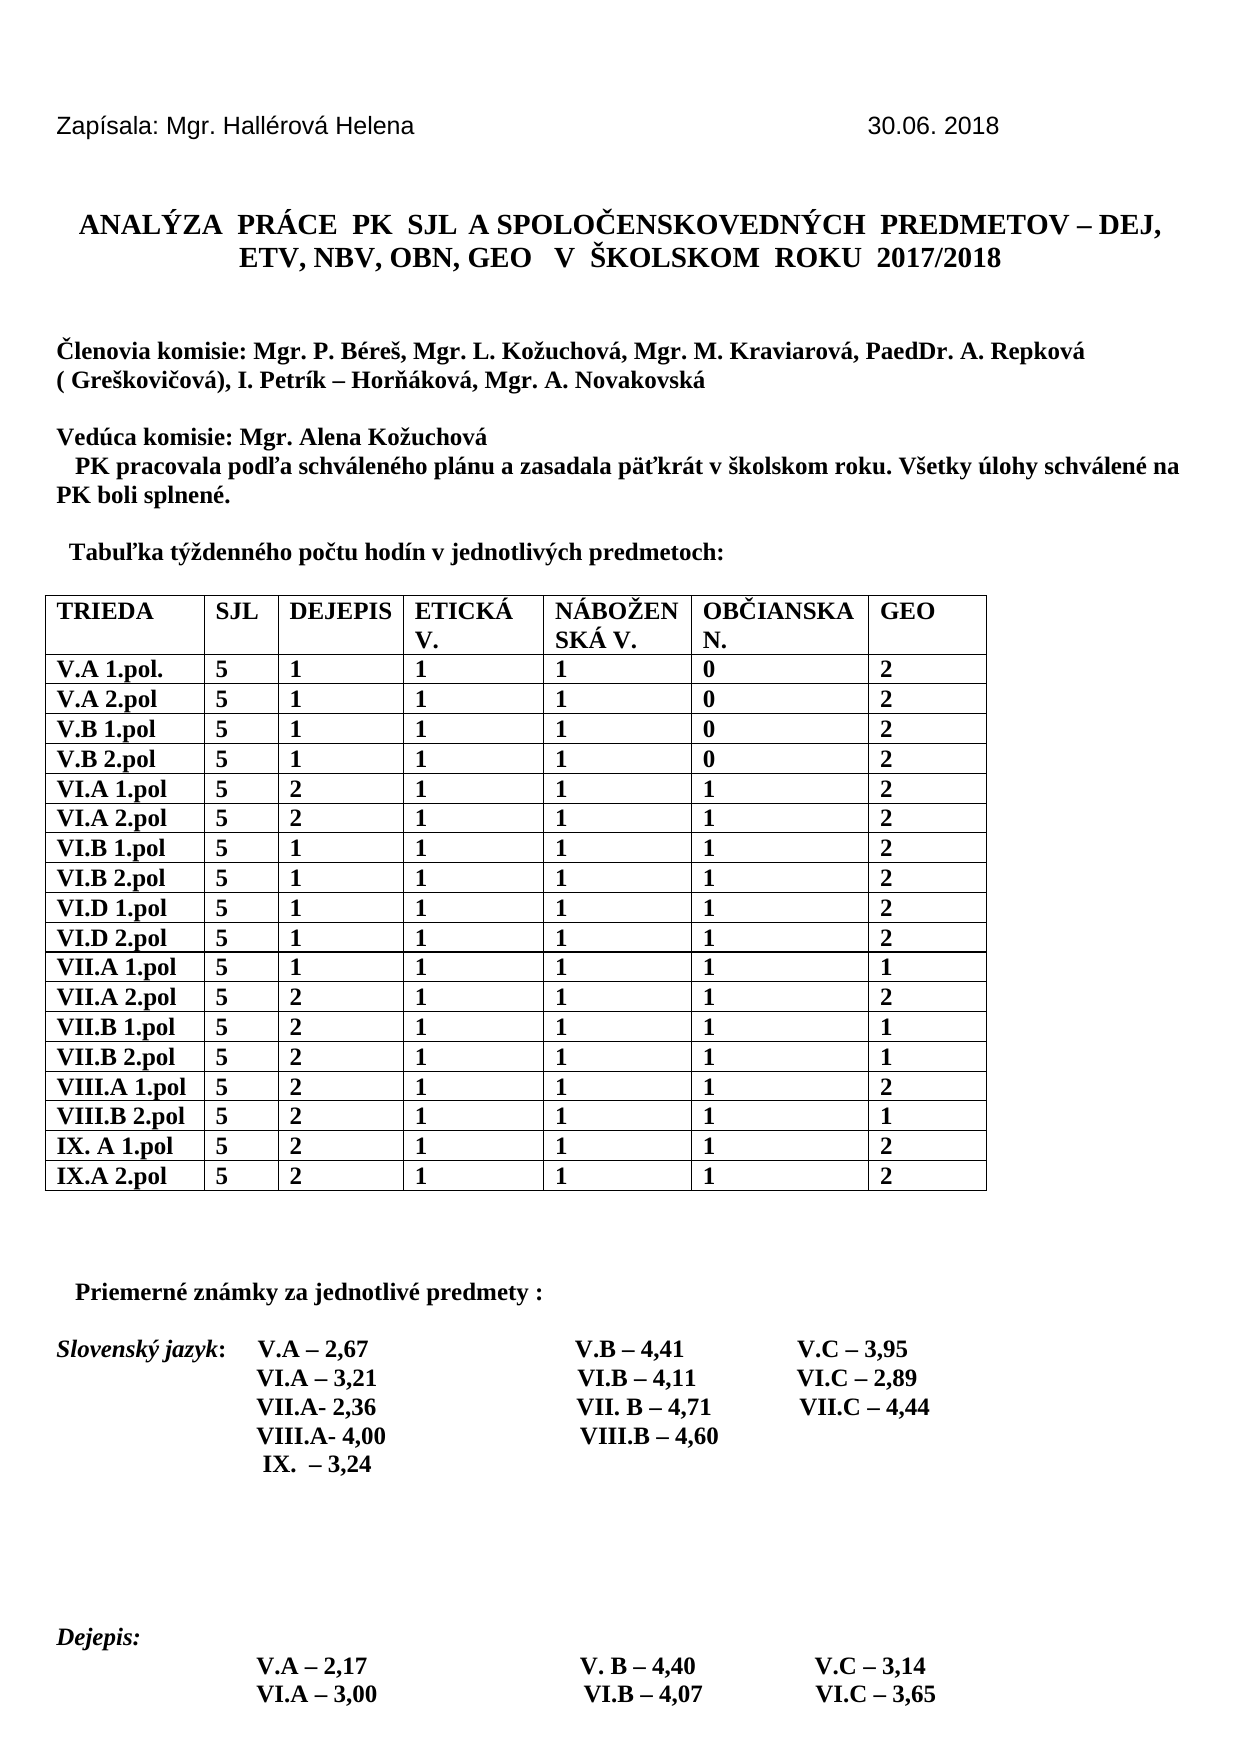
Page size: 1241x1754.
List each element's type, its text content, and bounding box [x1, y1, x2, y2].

text VIII.A- 4,00 VIII.B – 4,60 [56, 1421, 1184, 1449]
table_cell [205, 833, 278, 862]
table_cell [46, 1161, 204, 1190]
text ANALÝZA PRÁCE PK SJL A SPOLOČENSKOVEDNÝCH PREDMETOV – DEJ, ETV, NBV, OBN, GEO V ŠKOLSKOM ROKU 2017/2018 [56, 207, 1184, 274]
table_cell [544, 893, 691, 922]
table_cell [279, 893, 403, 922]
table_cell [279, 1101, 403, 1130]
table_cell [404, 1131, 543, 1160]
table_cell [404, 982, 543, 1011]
text Slovenský jazyk: V.A – 2,67 V.B – 4,41 V.C – 3,95 [56, 1334, 1184, 1363]
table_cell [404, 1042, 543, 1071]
text Zapísala: Mgr. Hallérová Helena 30.06. 2018 [56, 111, 1184, 140]
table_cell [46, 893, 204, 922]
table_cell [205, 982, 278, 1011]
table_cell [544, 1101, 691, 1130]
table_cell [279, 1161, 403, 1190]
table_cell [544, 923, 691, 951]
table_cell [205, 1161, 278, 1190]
text Priemerné známky za jednotlivé predmety : [56, 1277, 1184, 1306]
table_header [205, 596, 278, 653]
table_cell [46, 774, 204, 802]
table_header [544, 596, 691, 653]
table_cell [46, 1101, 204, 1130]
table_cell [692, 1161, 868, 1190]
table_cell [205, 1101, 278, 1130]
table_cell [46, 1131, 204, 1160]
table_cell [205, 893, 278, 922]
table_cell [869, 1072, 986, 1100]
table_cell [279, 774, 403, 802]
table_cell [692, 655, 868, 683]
text Tabuľka týždenného počtu hodín v jednotlivých predmetoch: [56, 537, 1184, 566]
text Vedúca komisie: Mgr. Alena Kožuchová [56, 422, 1184, 451]
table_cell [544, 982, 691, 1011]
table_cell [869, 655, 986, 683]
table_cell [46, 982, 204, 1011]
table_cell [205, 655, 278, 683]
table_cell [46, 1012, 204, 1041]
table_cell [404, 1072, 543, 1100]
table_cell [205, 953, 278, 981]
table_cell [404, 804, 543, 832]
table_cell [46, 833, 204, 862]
text V.A – 2,17 V. B – 4,40 V.C – 3,14 [56, 1651, 1184, 1679]
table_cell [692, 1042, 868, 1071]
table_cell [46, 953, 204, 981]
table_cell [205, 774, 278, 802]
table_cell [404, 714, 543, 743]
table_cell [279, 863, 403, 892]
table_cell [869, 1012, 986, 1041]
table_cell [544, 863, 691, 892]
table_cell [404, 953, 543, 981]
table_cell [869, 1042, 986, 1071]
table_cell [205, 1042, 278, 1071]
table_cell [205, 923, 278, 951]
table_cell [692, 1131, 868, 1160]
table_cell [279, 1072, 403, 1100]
text Dejepis: [56, 1622, 1184, 1651]
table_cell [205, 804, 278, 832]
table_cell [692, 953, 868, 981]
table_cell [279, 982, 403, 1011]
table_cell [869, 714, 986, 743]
text PK pracovala podľa schváleného plánu a zasadala päťkrát v školskom roku. Všetky úlohy schválené na PK boli splnené. [56, 451, 1184, 509]
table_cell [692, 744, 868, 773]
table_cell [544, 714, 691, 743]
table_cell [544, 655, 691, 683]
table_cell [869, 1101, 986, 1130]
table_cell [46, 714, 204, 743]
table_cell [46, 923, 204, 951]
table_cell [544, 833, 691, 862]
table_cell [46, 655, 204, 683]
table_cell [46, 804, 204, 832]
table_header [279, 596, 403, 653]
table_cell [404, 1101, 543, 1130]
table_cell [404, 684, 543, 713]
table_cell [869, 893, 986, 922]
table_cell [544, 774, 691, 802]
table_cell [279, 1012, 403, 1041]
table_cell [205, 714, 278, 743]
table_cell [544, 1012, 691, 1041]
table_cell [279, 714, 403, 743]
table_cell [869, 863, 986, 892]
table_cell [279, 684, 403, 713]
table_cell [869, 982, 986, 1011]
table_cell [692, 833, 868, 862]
text IX. – 3,24 [56, 1449, 1184, 1478]
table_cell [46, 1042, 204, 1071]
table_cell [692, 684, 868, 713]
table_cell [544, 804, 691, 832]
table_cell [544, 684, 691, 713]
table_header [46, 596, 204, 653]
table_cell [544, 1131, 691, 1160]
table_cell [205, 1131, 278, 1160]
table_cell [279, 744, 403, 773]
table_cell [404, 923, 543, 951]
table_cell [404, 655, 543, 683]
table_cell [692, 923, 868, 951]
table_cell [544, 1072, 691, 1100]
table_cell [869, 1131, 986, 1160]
text VII.A- 2,36 VII. B – 4,71 VII.C – 4,44 [56, 1392, 1184, 1421]
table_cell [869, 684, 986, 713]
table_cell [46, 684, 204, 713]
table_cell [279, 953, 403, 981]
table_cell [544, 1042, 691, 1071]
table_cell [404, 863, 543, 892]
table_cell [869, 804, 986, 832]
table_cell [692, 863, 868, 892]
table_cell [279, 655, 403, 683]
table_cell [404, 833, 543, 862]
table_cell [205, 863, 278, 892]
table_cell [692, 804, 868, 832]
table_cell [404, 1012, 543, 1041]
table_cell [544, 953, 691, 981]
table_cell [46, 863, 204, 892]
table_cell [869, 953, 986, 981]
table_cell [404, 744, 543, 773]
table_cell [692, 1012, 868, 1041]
text VI.A – 3,00 VI.B – 4,07 VI.C – 3,65 [56, 1679, 1184, 1708]
text Členovia komisie: Mgr. P. Béreš, Mgr. L. Kožuchová, Mgr. M. Kraviarová, PaedDr. A. Repková ( Greškovičová), I. Petrík – Horňáková, Mgr. A. Novakovská [56, 336, 1184, 394]
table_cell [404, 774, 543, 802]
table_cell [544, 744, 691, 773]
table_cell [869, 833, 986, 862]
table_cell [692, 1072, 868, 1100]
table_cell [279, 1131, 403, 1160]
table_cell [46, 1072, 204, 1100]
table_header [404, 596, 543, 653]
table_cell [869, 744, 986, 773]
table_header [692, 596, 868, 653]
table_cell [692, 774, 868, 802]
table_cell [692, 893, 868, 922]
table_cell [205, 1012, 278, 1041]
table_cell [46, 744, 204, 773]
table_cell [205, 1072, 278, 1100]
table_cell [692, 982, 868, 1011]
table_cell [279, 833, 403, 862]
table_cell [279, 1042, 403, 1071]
text VI.A – 3,21 VI.B – 4,11 VI.C – 2,89 [56, 1363, 1184, 1392]
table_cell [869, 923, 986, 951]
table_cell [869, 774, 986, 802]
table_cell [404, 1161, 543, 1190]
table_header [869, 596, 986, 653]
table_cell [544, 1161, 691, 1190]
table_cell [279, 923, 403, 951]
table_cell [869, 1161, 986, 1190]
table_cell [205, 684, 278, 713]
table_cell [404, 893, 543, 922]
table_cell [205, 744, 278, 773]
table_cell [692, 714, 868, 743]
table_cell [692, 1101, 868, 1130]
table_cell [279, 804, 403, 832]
